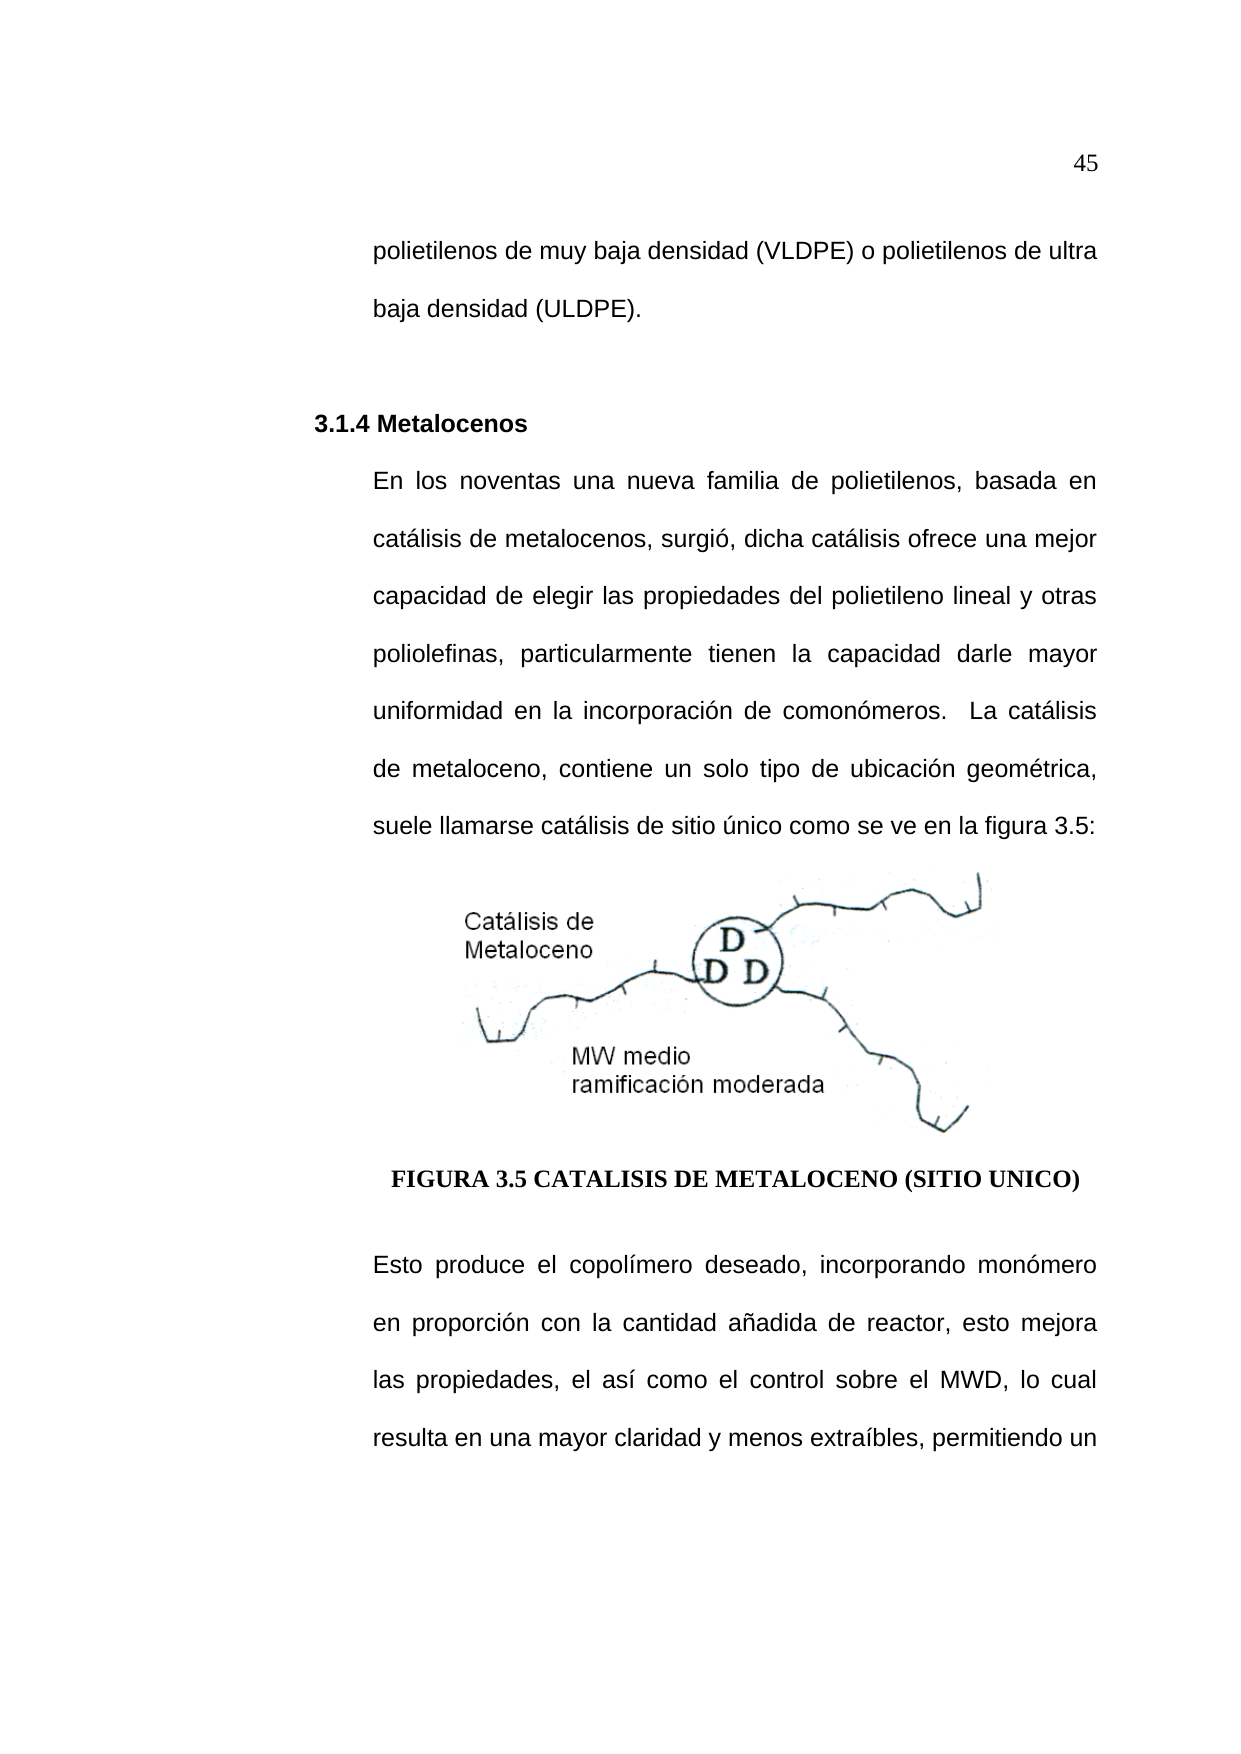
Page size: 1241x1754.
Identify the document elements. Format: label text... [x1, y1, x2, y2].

text FIGURA 3.5 CATALISIS DE METALOCENO (SITIO UNICO) [373, 1164, 1098, 1193]
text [373, 1250, 1098, 1452]
text 3.1.4 Metalocenos [314, 409, 1098, 437]
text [373, 236, 1098, 322]
picture [461, 868, 1010, 1136]
text En los noventas una nueva familia de polietilenos, basada en catálisis de metalocenos, surgió, dicha catálisis ofrece una mejor capacidad de elegir las propiedades del polietileno lineal y otras poliolefinas, particularmente tienen la capacidad darle mayor uniformidad en la incorporación de comonómeros. La catálisis de metaloceno, contiene un solo tipo de ubicación geométrica, suele llamarse catálisis de sitio único como se ve en la figura 3.5: [373, 466, 1098, 840]
